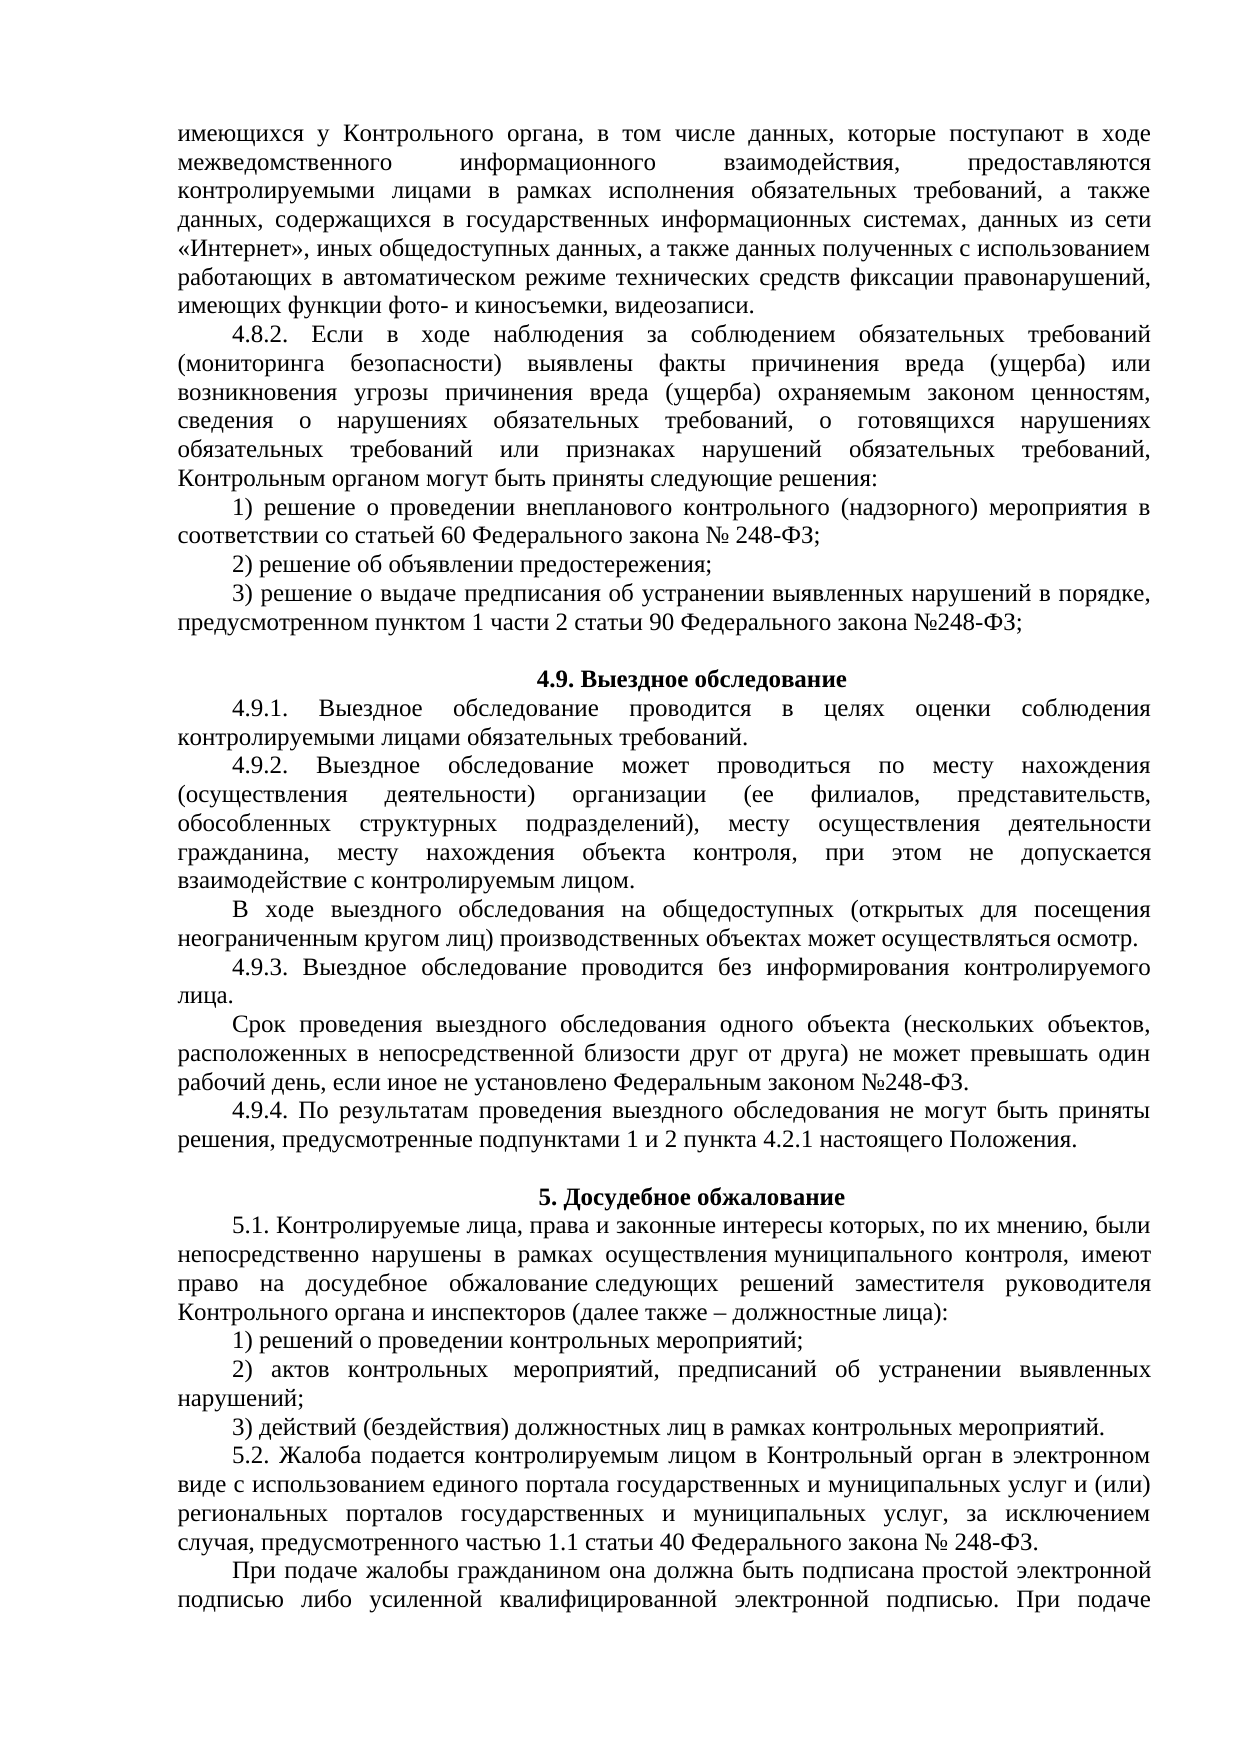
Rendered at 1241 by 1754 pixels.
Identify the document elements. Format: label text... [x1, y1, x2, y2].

text 3) решение о выдаче предписания об устранении выявленных нарушений в порядке, предусмотренном пунктом 1 части 2 статьи 90 Федерального закона №248-ФЗ; [177, 578, 1152, 636]
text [177, 118, 1152, 319]
text В ходе выездного обследования на общедоступных (открытых для посещения неограниченным кругом лиц) производственных объектах может осуществляться осмотр. [177, 894, 1152, 952]
text 3) действий (бездействия) должностных лиц в рамках контрольных мероприятий. [177, 1412, 1152, 1441]
text 4.8.2. Если в ходе наблюдения за соблюдением обязательных требований (мониторинга безопасности) выявлены факты причинения вреда (ущерба) или возникновения угрозы причинения вреда (ущерба) охраняемым законом ценностям, сведения о нарушениях обязательных требований, о готовящихся нарушениях обязательных требований или признаках нарушений обязательных требований, Контрольным органом могут быть приняты следующие решения: [177, 319, 1152, 492]
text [177, 1556, 1152, 1613]
text 4.9. Выездное обследование [177, 664, 1152, 693]
text 5.1. Контролируемые лица, права и законные интересы которых, по их мнению, были непосредственно нарушены в рамках осуществления муниципального контроля, имеют право на досудебное обжалование следующих решений заместителя руководителя Контрольного органа и инспекторов (далее также – должностные лица): [177, 1211, 1152, 1326]
text 5.2. Жалоба подается контролируемым лицом в Контрольный орган в электронном виде с использованием единого портала государственных и муниципальных услуг и (или) региональных порталов государственных и муниципальных услуг, за исключением случая, предусмотренного частью 1.1 статьи 40 Федерального закона № 248-ФЗ. [177, 1441, 1152, 1556]
text Срок проведения выездного обследования одного объекта (нескольких объектов, расположенных в непосредственной близости друг от друга) не может превышать один рабочий день, если иное не установлено Федеральным законом №248-ФЗ. [177, 1009, 1152, 1096]
text 4.9.2. Выездное обследование может проводиться по месту нахождения (осуществления деятельности) организации (ее филиалов, представительств, обособленных структурных подразделений), месту осуществления деятельности гражданина, месту нахождения объекта контроля, при этом не допускается взаимодействие с контролируемым лицом. [177, 751, 1152, 894]
text 4.9.1. Выездное обследование проводится в целях оценки соблюдения контролируемыми лицами обязательных требований. [177, 693, 1152, 751]
text 4.9.3. Выездное обследование проводится без информирования контролируемого лица. [177, 952, 1152, 1009]
text 4.9.4. По результатам проведения выездного обследования не могут быть приняты решения, предусмотренные подпунктами 1 и 2 пункта 4.2.1 настоящего Положения. [177, 1096, 1152, 1153]
text 2) решение об объявлении предостережения; [177, 549, 1152, 578]
text 5. Досудебное обжалование [177, 1182, 1152, 1211]
text 1) решение о проведении внепланового контрольного (надзорного) мероприятия в соответствии со статьей 60 Федерального закона № 248-ФЗ; [177, 492, 1152, 549]
text 1) решений о проведении контрольных мероприятий; [177, 1326, 1152, 1354]
text 2) актов контрольных мероприятий, предписаний об устранении выявленных нарушений; [177, 1354, 1152, 1412]
